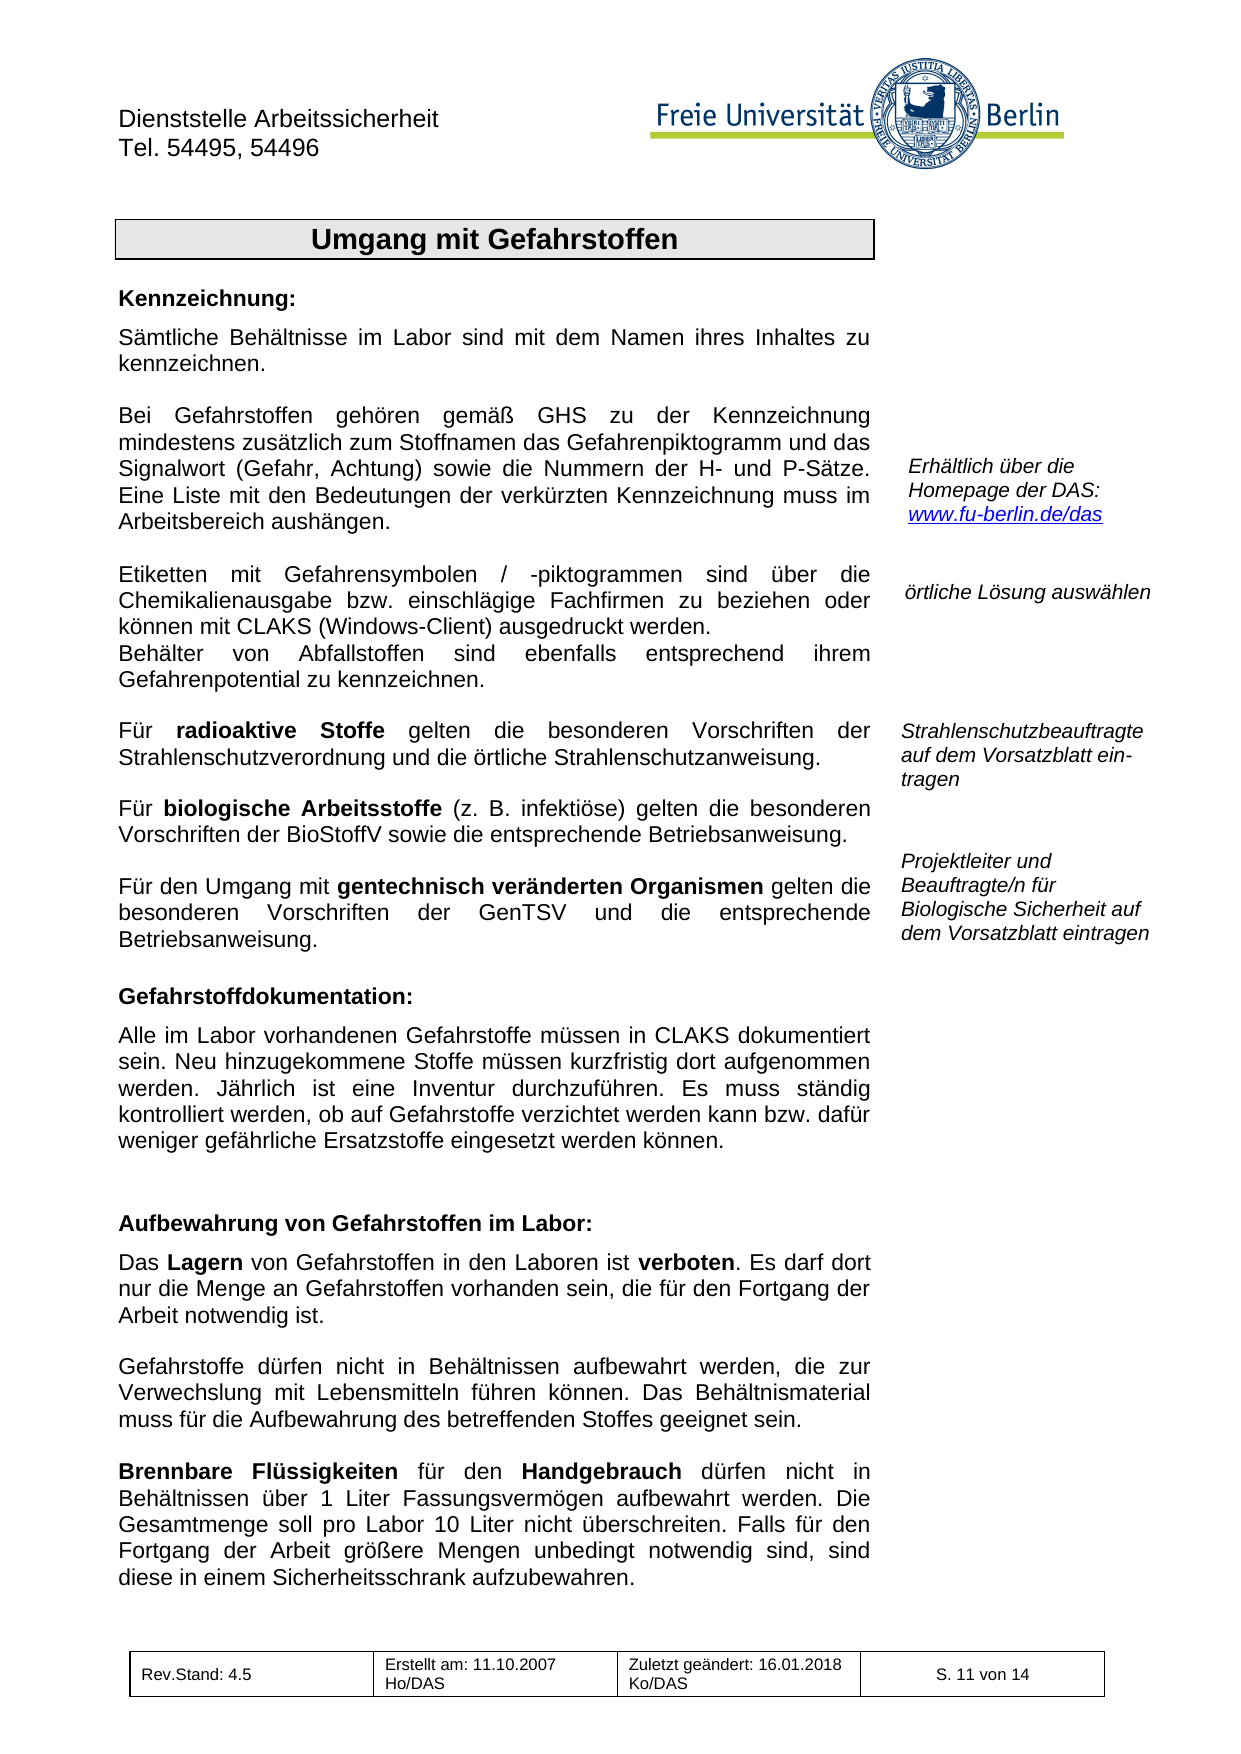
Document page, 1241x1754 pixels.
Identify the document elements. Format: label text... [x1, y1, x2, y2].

text Für den Umgang mit gentechnisch veränderten Organismen gelten die besonderen Vorschriften der GenTSV und die entsprechende Betriebsanweisung. [118, 873, 871, 952]
text Projektleiter und Beauftragte/n für Biologische Sicherheit auf dem Vorsatzblatt eintragen [901, 848, 1166, 944]
text Für biologische Arbeitsstoffe (z. B. infektiöse) gelten die besonderen Vorschriften der BioStoffV sowie die entsprechende Betriebsanweisung. [118, 795, 871, 848]
text örtliche Lösung auswählen [904, 580, 1170, 604]
text Umgang mit Gefahrstoffen [116, 220, 873, 258]
picture [650, 58, 1065, 170]
text Bei Gefahrstoffen gehören gemäß GHS zu der Kennzeichnung mindestens zusätzlich zum Stoffnamen das Gefahrenpiktogramm und das Signalwort (Gefahr, Achtung) sowie die Nummern der H- und P-Sätze. Eine Liste mit den Bedeutungen der verkürzten Kennzeichnung muss im Arbeitsbereich aushängen. [118, 402, 871, 534]
text Für radioaktive Stoffe gelten die besonderen Vorschriften der Strahlenschutzverordnung und die örtliche Strahlenschutzanweisung. [118, 717, 871, 770]
text Gefahrstoffe dürfen nicht in Behältnissen aufbewahrt werden, die zur Verwechslung mit Lebensmitteln führen können. Das Behältnismaterial muss für die Aufbewahrung des betreffenden Stoffes geeignet sein. [118, 1353, 871, 1432]
text Strahlenschutzbeauftragte auf dem Vorsatzblatt ein-tragen [901, 718, 1166, 790]
text Aufbewahrung von Gefahrstoffen im Labor: [118, 1210, 871, 1236]
text Behälter von Abfallstoffen sind ebenfalls entsprechend ihrem Gefahrenpotential zu kennzeichnen. [118, 640, 871, 692]
text Brennbare Flüssigkeiten für den Handgebrauch dürfen nicht in Behältnissen über 1 Liter Fassungsvermögen aufbewahrt werden. Die Gesamtmenge soll pro Labor 10 Liter nicht überschreiten. Falls für den Fortgang der Arbeit größere Mengen unbedingt notwendig sind, sind diese in einem Sicherheitsschrank aufzubewahren. [118, 1458, 871, 1590]
text Sämtliche Behältnisse im Labor sind mit dem Namen ihres Inhaltes zu kennzeichnen. [118, 323, 871, 376]
text Gefahrstoffdokumentation: [118, 983, 871, 1009]
text Alle im Labor vorhandenen Gefahrstoffe müssen in CLAKS dokumentiert sein. Neu hinzugekommene Stoffe müssen kurzfristig dort aufgenommen werden. Jährlich ist eine Inventur durchzuführen. Es muss ständig kontrolliert werden, ob auf Gefahrstoffe verzichtet werden kann bzw. dafür weniger gefährliche Ersatzstoffe eingesetzt werden können. [118, 1022, 871, 1154]
text Kennzeichnung: [118, 284, 871, 311]
text Etiketten mit Gefahrensymbolen / -piktogrammen sind über die Chemikalienausgabe bzw. einschlägige Fachfirmen zu beziehen oder können mit CLAKS (Windows-Client) ausgedruckt werden. [118, 561, 871, 640]
text Das Lagern von Gefahrstoffen in den Laboren ist verboten. Es darf dort nur die Menge an Gefahrstoffen vorhanden sein, die für den Fortgang der Arbeit notwendig ist. [118, 1249, 871, 1328]
text Erhältlich über die Homepage der DAS: www.fu-berlin.de/das [908, 454, 1174, 526]
